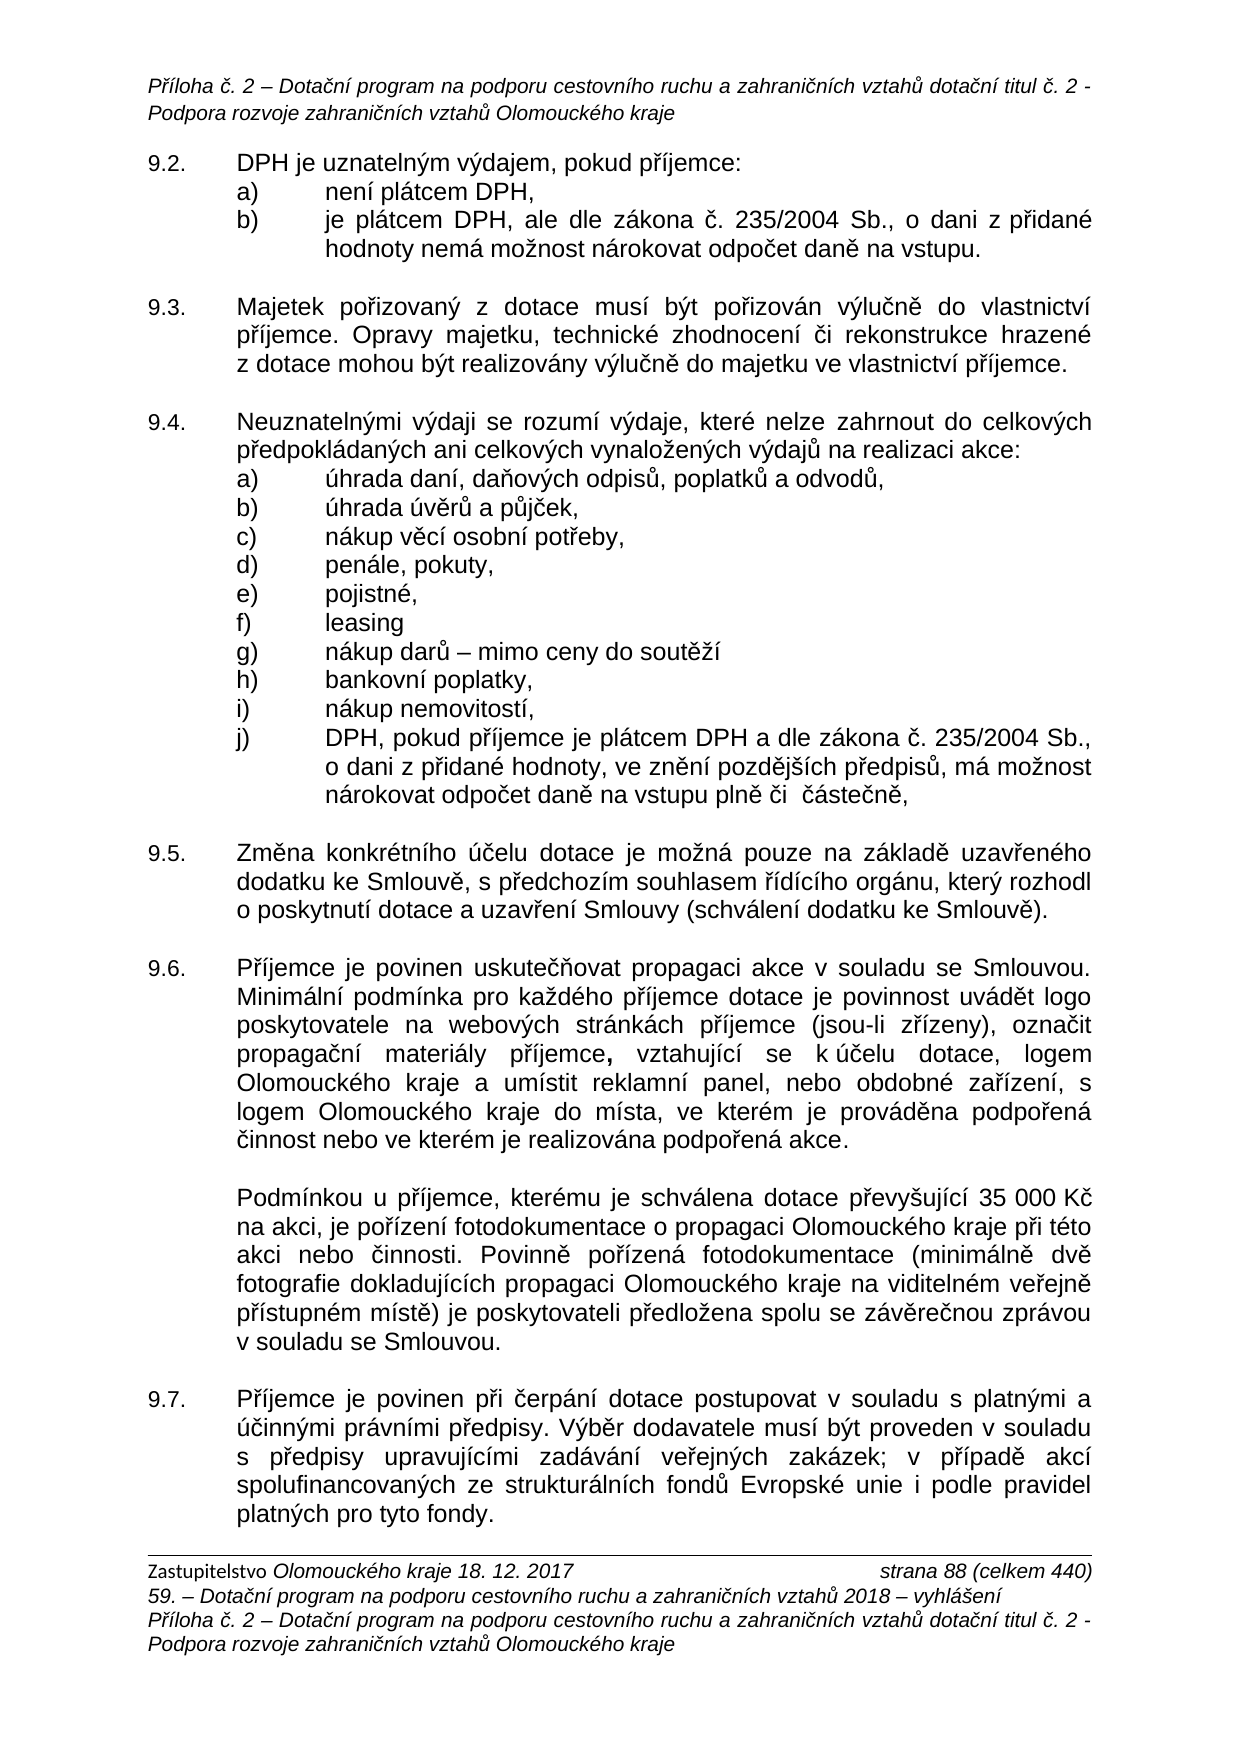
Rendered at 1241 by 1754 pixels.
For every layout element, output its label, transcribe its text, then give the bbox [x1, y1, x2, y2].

list nákup věcí osobní potřeby, [236, 521, 1092, 550]
list nákup nemovitostí, [236, 694, 1092, 723]
list je plátcem DPH, ale dle zákona č. 235/2004 Sb., o dani z přidané hodnoty nemá možnost nárokovat odpočet daně na vstupu. [236, 205, 1092, 263]
list Neuznatelnými výdaji se rozumí výdaje, které nelze zahrnout do celkových předpokládaných ani celkových vynaložených výdajů na realizaci akce: [148, 406, 1092, 464]
list pojistné, [236, 579, 1092, 608]
list leasing [236, 608, 1092, 636]
text Podmínkou u příjemce, kterému je schválena dotace převyšující 35 000 Kč na akci, je pořízení fotodokumentace o propagaci Olomouckého kraje při této akci nebo činnosti. Povinně pořízená fotodokumentace (minimálně dvě fotografie dokladujících propagaci Olomouckého kraje na viditelném veřejně přístupném místě) je poskytovateli předložena spolu se závěrečnou zprávou v souladu se Smlouvou. [236, 1183, 1092, 1355]
list Změna konkrétního účelu dotace je možná pouze na základě uzavřeného dodatku ke Smlouvě, s předchozím souhlasem řídícího orgánu, který rozhodl o poskytnutí dotace a uzavření Smlouvy (schválení dodatku ke Smlouvě). [148, 838, 1092, 924]
list nákup darů – mimo ceny do soutěží [236, 636, 1092, 665]
list bankovní poplatky, [236, 665, 1092, 694]
list DPH, pokud příjemce je plátcem DPH a dle zákona č. 235/2004 Sb., o dani z přidané hodnoty, ve znění pozdějších předpisů, má možnost nárokovat odpočet daně na vstupu plně či částečně, [236, 723, 1092, 809]
list není plátcem DPH, [236, 176, 1092, 205]
list úhrada úvěrů a půjček, [236, 493, 1092, 521]
list DPH je uznatelným výdajem, pokud příjemce: [148, 148, 1092, 176]
list úhrada daní, daňových odpisů, poplatků a odvodů, [236, 464, 1092, 493]
list Příjemce je povinen uskutečňovat propagaci akce v souladu se Smlouvou. Minimální podmínka pro každého příjemce dotace je povinnost uvádět logo poskytovatele na webových stránkách příjemce (jsou-li zřízeny), označit propagační materiály příjemce, vztahující se k účelu dotace, logem Olomouckého kraje a umístit reklamní panel, nebo obdobné zařízení, s logem Olomouckého kraje do místa, ve kterém je prováděna podpořená činnost nebo ve kterém je realizována podpořená akce. [148, 953, 1092, 1154]
list Majetek pořizovaný z dotace musí být pořizován výlučně do vlastnictví příjemce. Opravy majetku, technické zhodnocení či rekonstrukce hrazené z dotace mohou být realizovány výlučně do majetku ve vlastnictví příjemce. [148, 291, 1092, 378]
list Příjemce je povinen při čerpání dotace postupovat v souladu s platnými a účinnými právními předpisy. Výběr dodavatele musí být proveden v souladu s předpisy upravujícími zadávání veřejných zakázek; v případě akcí spolufinancovaných ze strukturálních fondů Evropské unie i podle pravidel platných pro tyto fondy. [148, 1384, 1092, 1528]
list penále, pokuty, [236, 550, 1092, 579]
